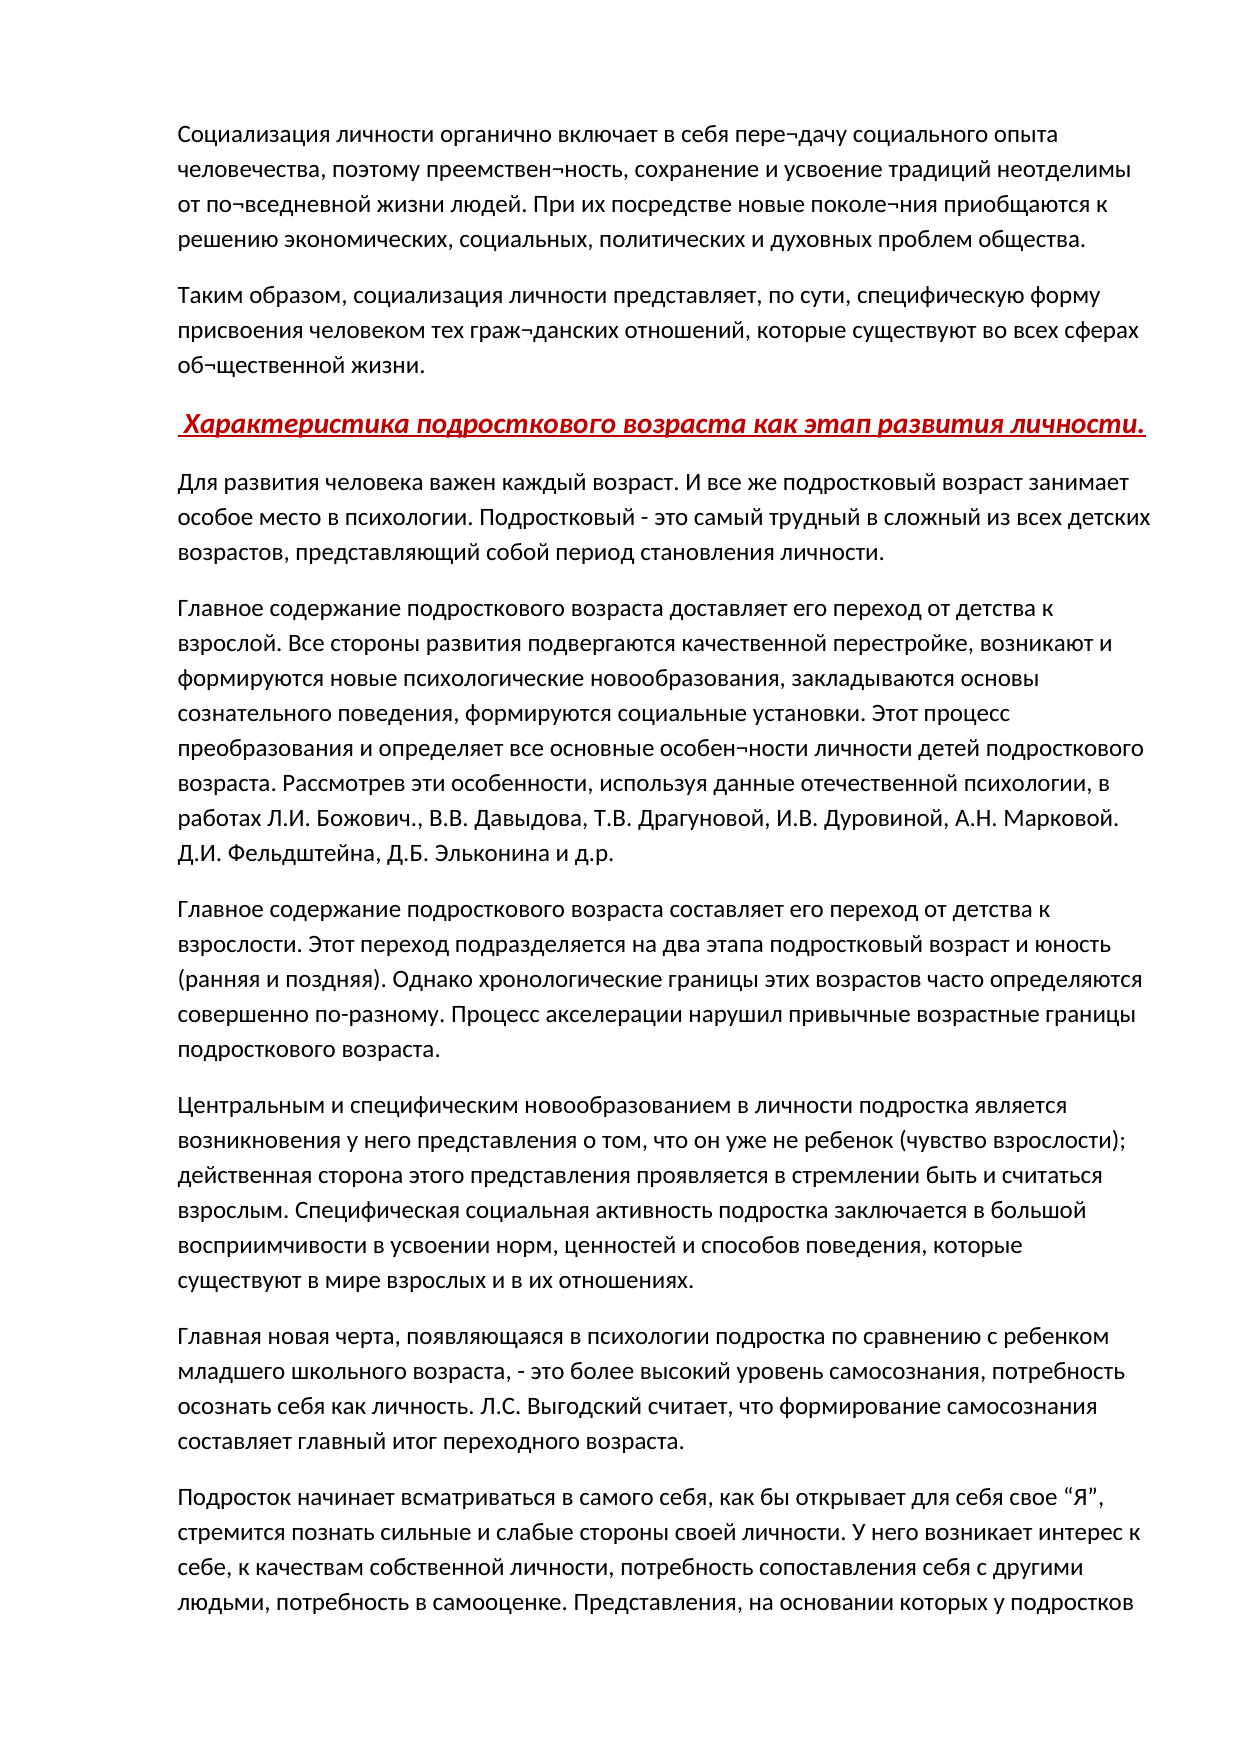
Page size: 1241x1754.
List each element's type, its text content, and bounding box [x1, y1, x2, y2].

text Таким образом, социализация личности представляет, по сути, специфическую форму присвоения человеком тех граж¬данских отношений, которые существуют во всех сферах об¬щественной жизни. [177, 279, 1152, 379]
text Характеристика подросткового возраста как этап развития личности. [177, 405, 1152, 440]
text Социализация личности органично включает в себя пере¬дачу социального опыта человечества, поэтому преемствен¬ность, сохранение и усвоение традиций неотделимы от по¬вседневной жизни людей. При их посредстве новые поколе¬ния приобщаются к решению экономических, социальных, политических и духовных проблем общества. [177, 118, 1152, 254]
text Главная новая черта, появляющаяся в психологии подростка по сравнению с ребенком младшего школьного возраста, - это более высокий уровень самосознания, потребность осознать себя как личность. Л.С. Выгодский считает, что формирование самосознания составляет главный итог переходного возраста. [177, 1320, 1152, 1455]
text Для развития человека важен каждый возраст. И все же подростковый возраст занимает особое место в психологии. Подростковый - это самый трудный в сложный из всех детских возрастов, представляющий собой период становления личности. [177, 467, 1152, 567]
text Главное содержание подросткового возраста доставляет его переход от детства к взрослой. Все стороны развития подвергаются качественной перестройке, возникают и формируются новые психологические новообразования, закладываются основы сознательного поведения, формируются социальные установки. Этот процесс преобразования и определяет все основные особен¬ности личности детей подросткового возраста. Рассмотрев эти особенности, используя данные отечественной психологии, в работах Л.И. Божович., В.В. Давыдова, Т.В. Драгуновой, И.В. Дуровиной, А.Н. Марковой. Д.И. Фельдштейна, Д.Б. Эльконина и д.р. [177, 592, 1152, 868]
text Главное содержание подросткового возраста составляет его переход от детства к взрослости. Этот переход подразделяется на два этапа подростковый возраст и юность (ранняя и поздняя). Однако хронологические границы этих возрастов часто определяются совершенно по-разному. Процесс акселерации нарушил привычные возрастные границы подросткового возраста. [177, 893, 1152, 1064]
text Центральным и специфическим новообразованием в личности подростка является возникновения у него представления о том, что он уже не ребенок (чувство взрослости); действенная сторона этого представления проявляется в стремлении быть и считаться взрослым. Специфическая социальная активность подростка заключается в большой восприимчивости в усвоении норм, ценностей и способов поведения, которые существуют в мире взрослых и в их отношениях. [177, 1089, 1152, 1294]
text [177, 1481, 1152, 1616]
